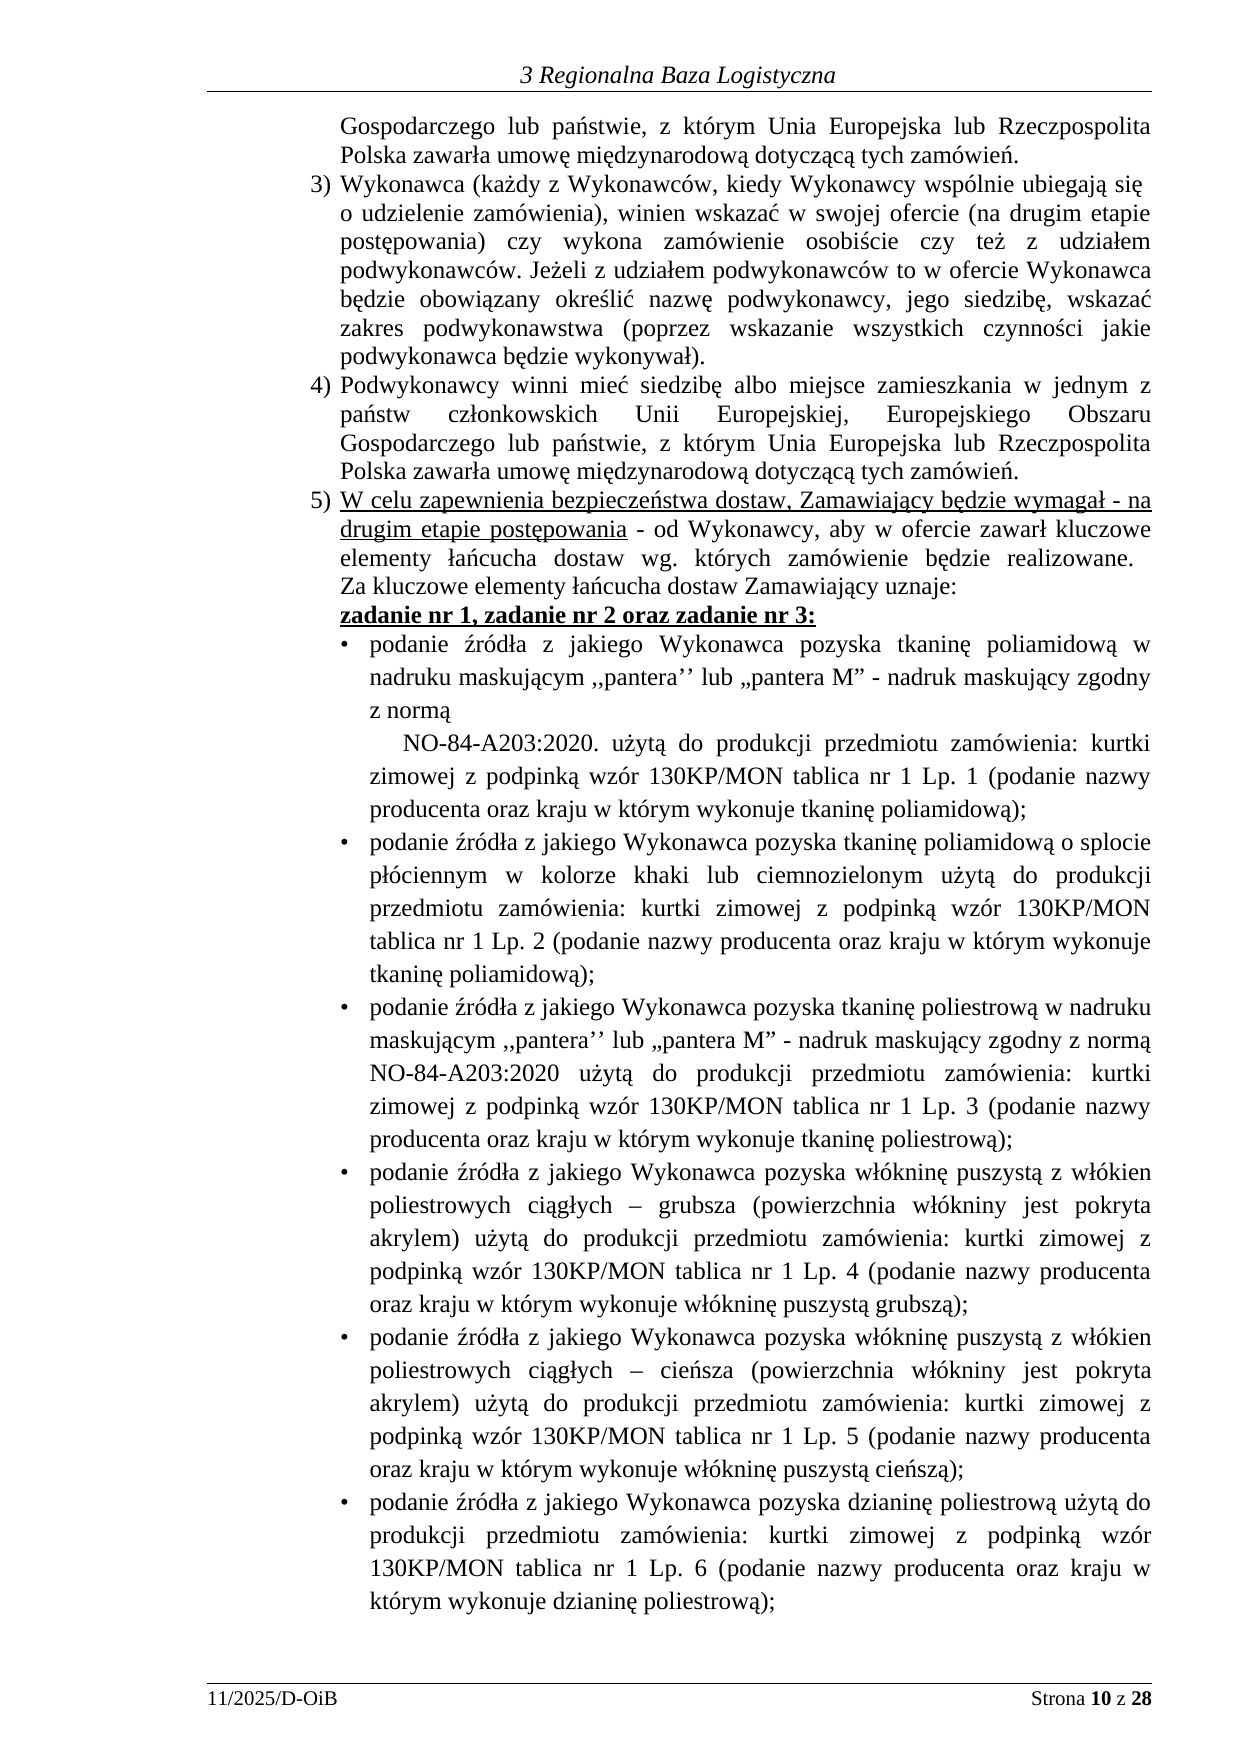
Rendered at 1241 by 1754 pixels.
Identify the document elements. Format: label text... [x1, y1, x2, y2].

text • podanie źródła z jakiego Wykonawca pozyska dzianinę poliestrową użytą do produkcji przedmiotu zamówienia: kurtki zimowej z podpinką wzór 130KP/MON tablica nr 1 Lp. 6 (podanie nazwy producenta oraz kraju w którym wykonuje dzianinę poliestrową); [340, 1487, 1152, 1615]
list zadanie nr 1, zadanie nr 2 oraz zadanie nr 3: [325, 600, 1152, 629]
list W celu zapewnienia bezpieczeństwa dostaw, Zamawiający będzie wymagał - na drugim etapie postępowania - od Wykonawcy, aby w ofercie zawarł kluczowe elementy łańcucha dostaw wg. których zamówienie będzie realizowane. Za kluczowe elementy łańcucha dostaw Zamawiający uznaje: [310, 485, 1152, 600]
text • podanie źródła z jakiego Wykonawca pozyska tkaninę poliestrową w nadruku maskującym ,,pantera’’ lub „pantera M” - nadruk maskujący zgodny z normą NO-84-A203:2020 użytą do produkcji przedmiotu zamówienia: kurtki zimowej z podpinką wzór 130KP/MON tablica nr 1 Lp. 3 (podanie nazwy producenta oraz kraju w którym wykonuje tkaninę poliestrową); [340, 992, 1152, 1153]
text NO-84-A203:2020. użytą do produkcji przedmiotu zamówienia: kurtki zimowej z podpinką wzór 130KP/MON tablica nr 1 Lp. 1 (podanie nazwy producenta oraz kraju w którym wykonuje tkaninę poliamidową); [340, 728, 1152, 823]
text • podanie źródła z jakiego Wykonawca pozyska tkaninę poliamidową o splocie płóciennym w kolorze khaki lub ciemnozielonym użytą do produkcji przedmiotu zamówienia: kurtki zimowej z podpinką wzór 130KP/MON tablica nr 1 Lp. 2 (podanie nazwy producenta oraz kraju w którym wykonuje tkaninę poliamidową); [340, 827, 1152, 988]
list Wykonawca (każdy z Wykonawców, kiedy Wykonawcy wspólnie ubiegają się o udzielenie zamówienia), winien wskazać w swojej ofercie (na drugim etapie postępowania) czy wykona zamówienie osobiście czy też z udziałem podwykonawców. Jeżeli z udziałem podwykonawców to w ofercie Wykonawca będzie obowiązany określić nazwę podwykonawcy, jego siedzibę, wskazać zakres podwykonawstwa (poprzez wskazanie wszystkich czynności jakie podwykonawca będzie wykonywał). [310, 169, 1152, 370]
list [310, 111, 1152, 169]
text • podanie źródła z jakiego Wykonawca pozyska włókninę puszystą z włókien poliestrowych ciągłych – cieńsza (powierzchnia włókniny jest pokryta akrylem) użytą do produkcji przedmiotu zamówienia: kurtki zimowej z podpinką wzór 130KP/MON tablica nr 1 Lp. 5 (podanie nazwy producenta oraz kraju w którym wykonuje włókninę puszystą cieńszą); [340, 1322, 1152, 1483]
text • podanie źródła z jakiego Wykonawca pozyska tkaninę poliamidową w nadruku maskującym ,,pantera’’ lub „pantera M” - nadruk maskujący zgodny z normą [340, 629, 1152, 724]
text • podanie źródła z jakiego Wykonawca pozyska włókninę puszystą z włókien poliestrowych ciągłych – grubsza (powierzchnia włókniny jest pokryta akrylem) użytą do produkcji przedmiotu zamówienia: kurtki zimowej z podpinką wzór 130KP/MON tablica nr 1 Lp. 4 (podanie nazwy producenta oraz kraju w którym wykonuje włókninę puszystą grubszą); [340, 1157, 1152, 1318]
list Podwykonawcy winni mieć siedzibę albo miejsce zamieszkania w jednym z państw członkowskich Unii Europejskiej, Europejskiego Obszaru Gospodarczego lub państwie, z którym Unia Europejska lub Rzeczpospolita Polska zawarła umowę międzynarodową dotyczącą tych zamówień. [310, 370, 1152, 485]
